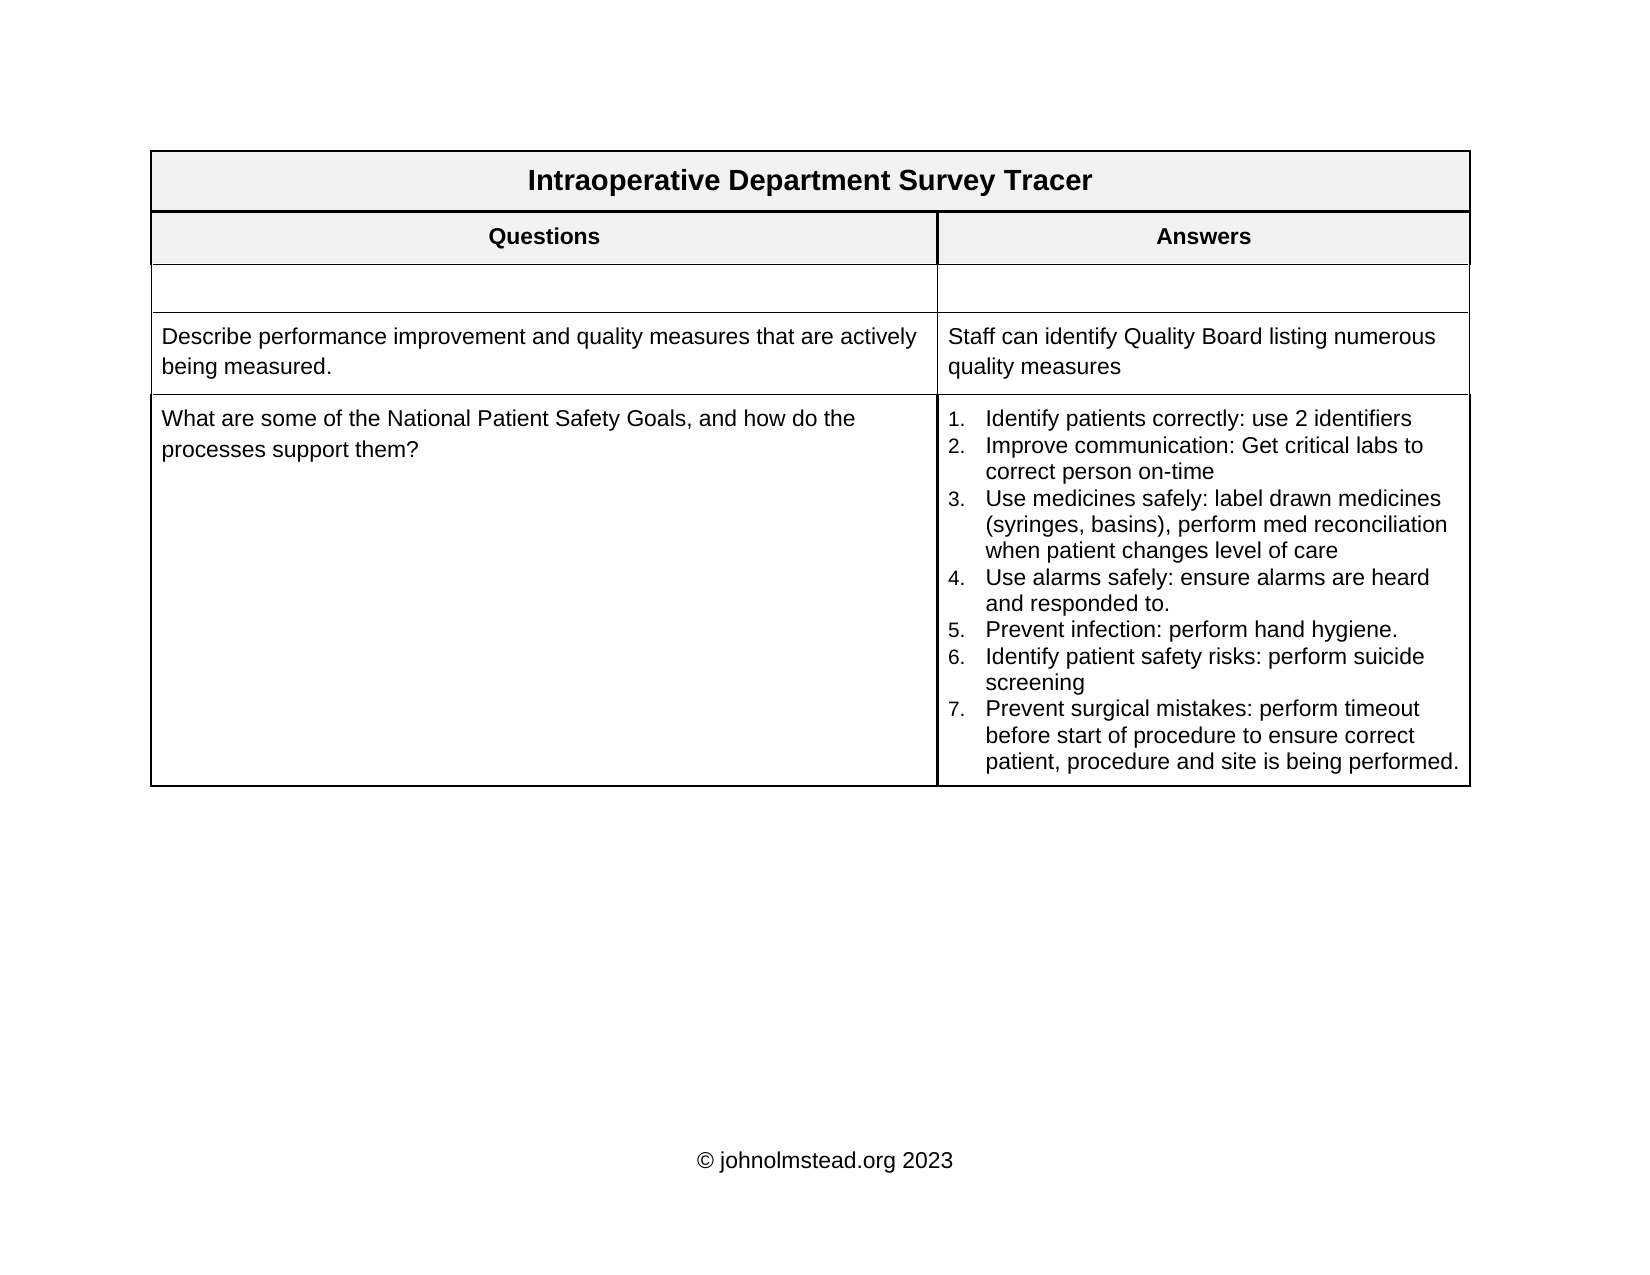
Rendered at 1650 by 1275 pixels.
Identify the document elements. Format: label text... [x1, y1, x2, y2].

table_cell [152, 265, 197, 312]
table_cell Describe performance improvement and quality measures that are actively being measured. [152, 313, 937, 394]
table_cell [197, 265, 937, 312]
table_cell Identify patients correctly: use 2 identifiers Improve communication: Get critical labs to correct person on-time Use medicines safely: label drawn medicines (syringes, basins), perform med reconciliation when patient changes level of care Use alarms safely: ensure alarms are heard and responded to. Prevent infection: perform hand hygiene. Identify patient safety risks: perform suicide screening Prevent surgical mistakes: perform timeout before start of procedure to ensure correct patient, procedure and site is being performed. [939, 394, 1469, 785]
table_cell What are some of the National Patient Safety Goals, and how do the processes support them? [152, 395, 936, 785]
table_cell Staff can identify Quality Board listing numerous quality measures [938, 312, 1469, 394]
table_header Intraoperative Department Survey Tracer [152, 152, 1469, 210]
table_cell Answers [939, 213, 1469, 263]
table_cell Questions [152, 213, 936, 263]
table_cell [938, 264, 1469, 312]
